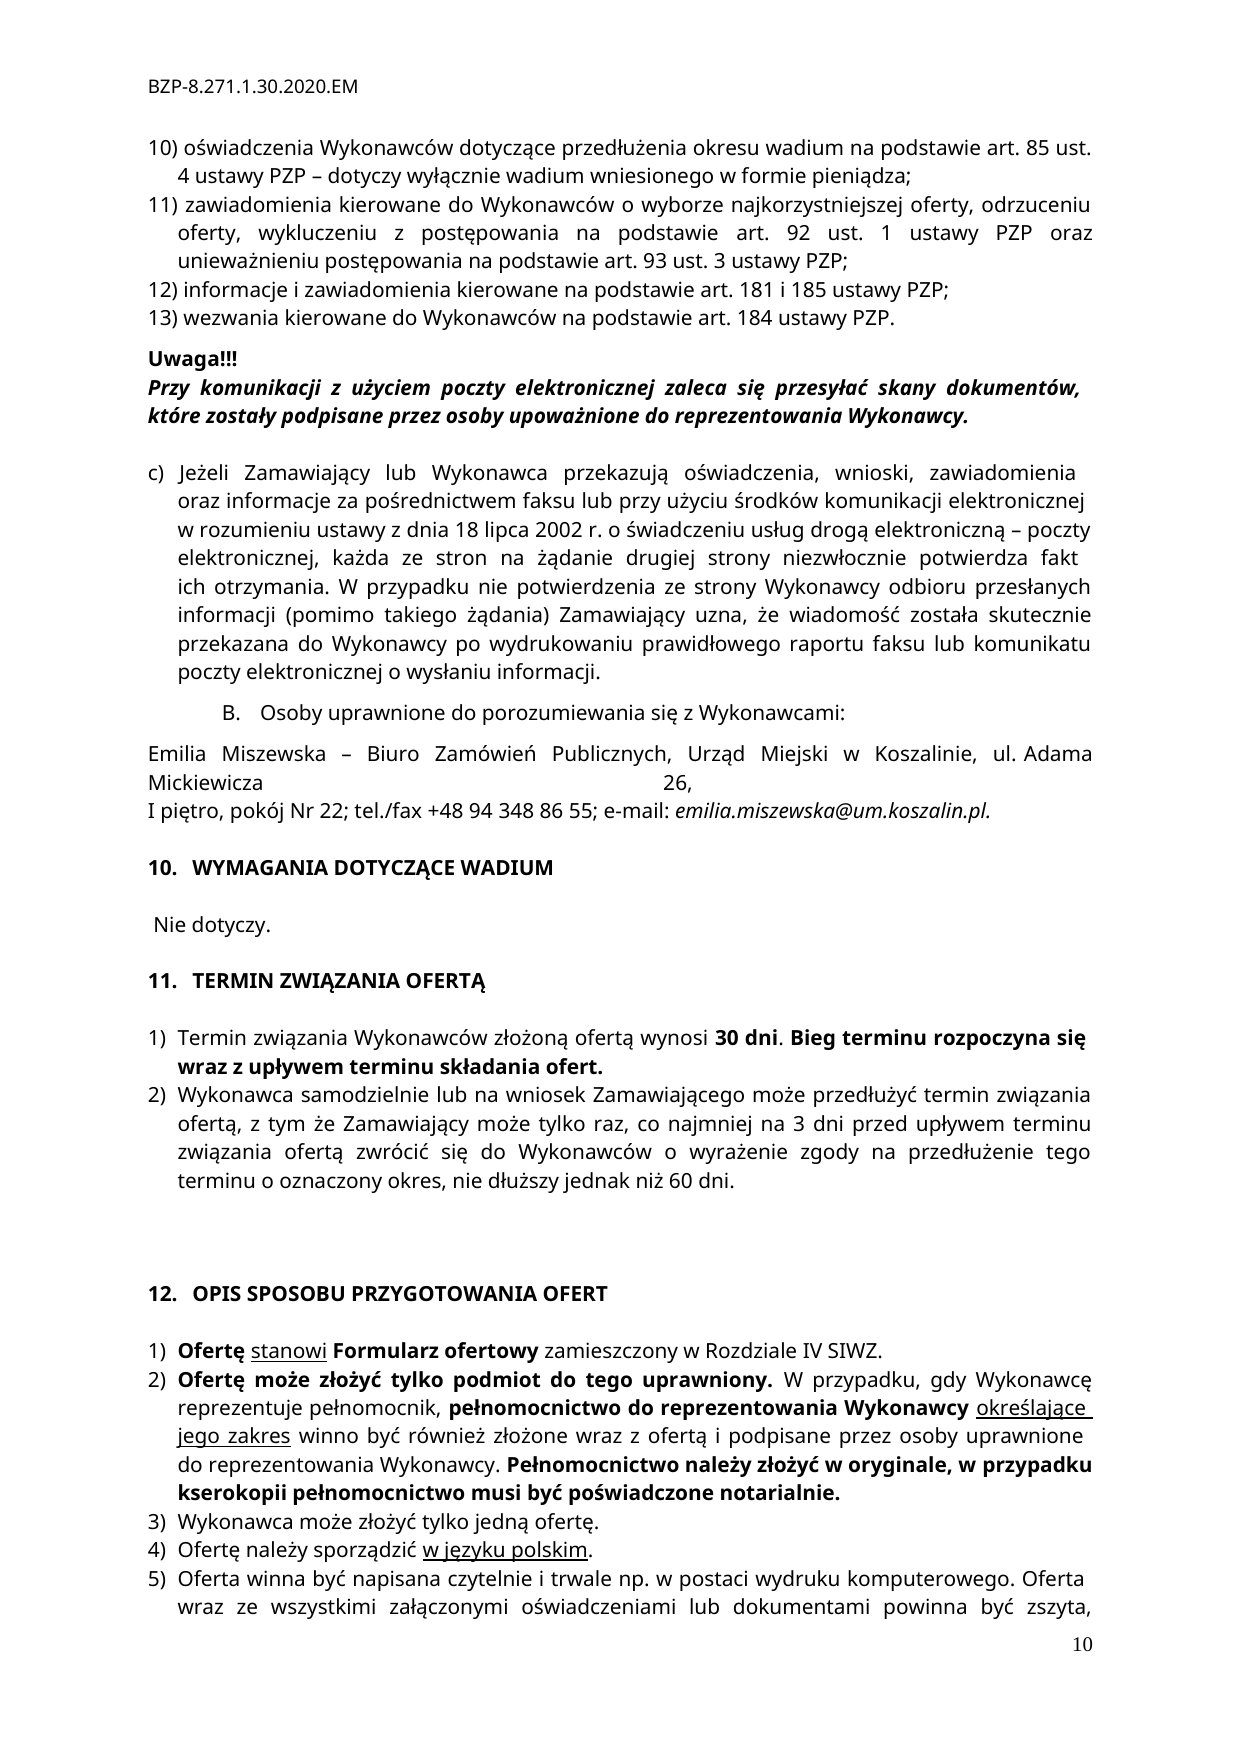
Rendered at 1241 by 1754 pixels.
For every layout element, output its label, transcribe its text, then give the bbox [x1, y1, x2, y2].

text 13) wezwania kierowane do Wykonawców na podstawie art. 184 ustawy PZP. [148, 360, 1092, 389]
list Wykonawca samodzielnie lub na wniosek Zamawiającego może przedłużyć termin związania ofertą, z tym że Zamawiający może tylko raz, co najmniej na 3 dni przed upływem terminu związania ofertą zwrócić się do Wykonawców o wyrażenie zgody na przedłużenie tego terminu o oznaczony okres, nie dłuższy jednak niż 60 dni. [148, 1137, 1092, 1251]
text 12) informacje i zawiadomienia kierowane na podstawie art. 181 i 185 ustawy PZP; [148, 332, 1092, 360]
list Wykonawca może złożyć tylko jedną ofertę. [148, 1564, 1092, 1592]
text 11) zawiadomienia kierowane do Wykonawców o wyborze najkorzystniejszej oferty, odrzuceniu oferty, wykluczeniu z postępowania na podstawie art. 92 ust. 1 ustawy PZP oraz unieważnieniu postępowania na podstawie art. 93 ust. 3 ustawy PZP; [148, 247, 1092, 332]
list TERMIN ZWIĄZANIA OFERTĄ [148, 1023, 1092, 1052]
list Osoby uprawnione do porozumiewania się z Wykonawcami: [222, 755, 1092, 783]
text Nie dotyczy. [148, 967, 1092, 995]
text c) Jeżeli Zamawiający lub Wykonawca przekazują oświadczenia, wnioski, zawiadomienia oraz informacje za pośrednictwem faksu lub przy użyciu środków komunikacji elektronicznej w rozumieniu ustawy z dnia 18 lipca 2002 r. o świadczeniu usług drogą elektroniczną – poczty elektronicznej, każda ze stron na żądanie drugiej strony niezwłocznie potwierdza fakt ich otrzymania. W przypadku nie potwierdzenia ze strony Wykonawcy odbioru przesłanych informacji (pomimo takiego żądania) Zamawiający uzna, że wiadomość została skutecznie przekazana do Wykonawcy po wydrukowaniu prawidłowego raportu faksu lub komunikatu poczty elektronicznej o wysłaniu informacji. [148, 515, 1092, 743]
list OPIS SPOSOBU PRZYGOTOWANIA OFERT [148, 1336, 1092, 1365]
text Emilia Miszewska – Biuro Zamówień Publicznych, Urząd Miejski w Koszalinie, ul. Adama Mickiewicza 26, I piętro, pokój Nr 22; tel./fax +48 94 348 86 55; e-mail: emilia.miszewska@um.koszalin.pl. [148, 796, 1092, 881]
text Uwaga!!! [148, 401, 1092, 430]
text 9) wezwania kierowane do Wykonawców do wyrażenia zgody na przedłużenie okresu ważności wadium na podstawie art. 85 ust. 4 ustawy PZP; [148, 133, 1092, 190]
list Termin związania Wykonawców złożoną ofertą wynosi 30 dni. Bieg terminu rozpoczyna się wraz z upływem terminu składania ofert. [148, 1080, 1092, 1137]
list Ofertę stanowi Formularz ofertowy zamieszczony w Rozdziale IV SIWZ. [148, 1393, 1092, 1422]
list WYMAGANIA DOTYCZĄCE WADIUM [148, 910, 1092, 938]
text Przy komunikacji z użyciem poczty elektronicznej zaleca się przesyłać skany dokumentów, które zostały podpisane przez osoby upoważnione do reprezentowania Wykonawcy. [148, 430, 1092, 487]
list Ofertę może złożyć tylko podmiot do tego uprawniony. W przypadku, gdy Wykonawcę reprezentuje pełnomocnik, pełnomocnictwo do reprezentowania Wykonawcy określające jego zakres winno być również złożone wraz z ofertą i podpisane przez osoby uprawnione do reprezentowania Wykonawcy. Pełnomocnictwo należy złożyć w oryginale, w przypadku kserokopii pełnomocnictwo musi być poświadczone notarialnie. [148, 1422, 1092, 1564]
text 10) oświadczenia Wykonawców dotyczące przedłużenia okresu wadium na podstawie art. 85 ust. 4 ustawy PZP – dotyczy wyłącznie wadium wniesionego w formie pieniądza; [148, 190, 1092, 247]
list Ofertę należy sporządzić w języku polskim. [148, 1592, 1092, 1621]
